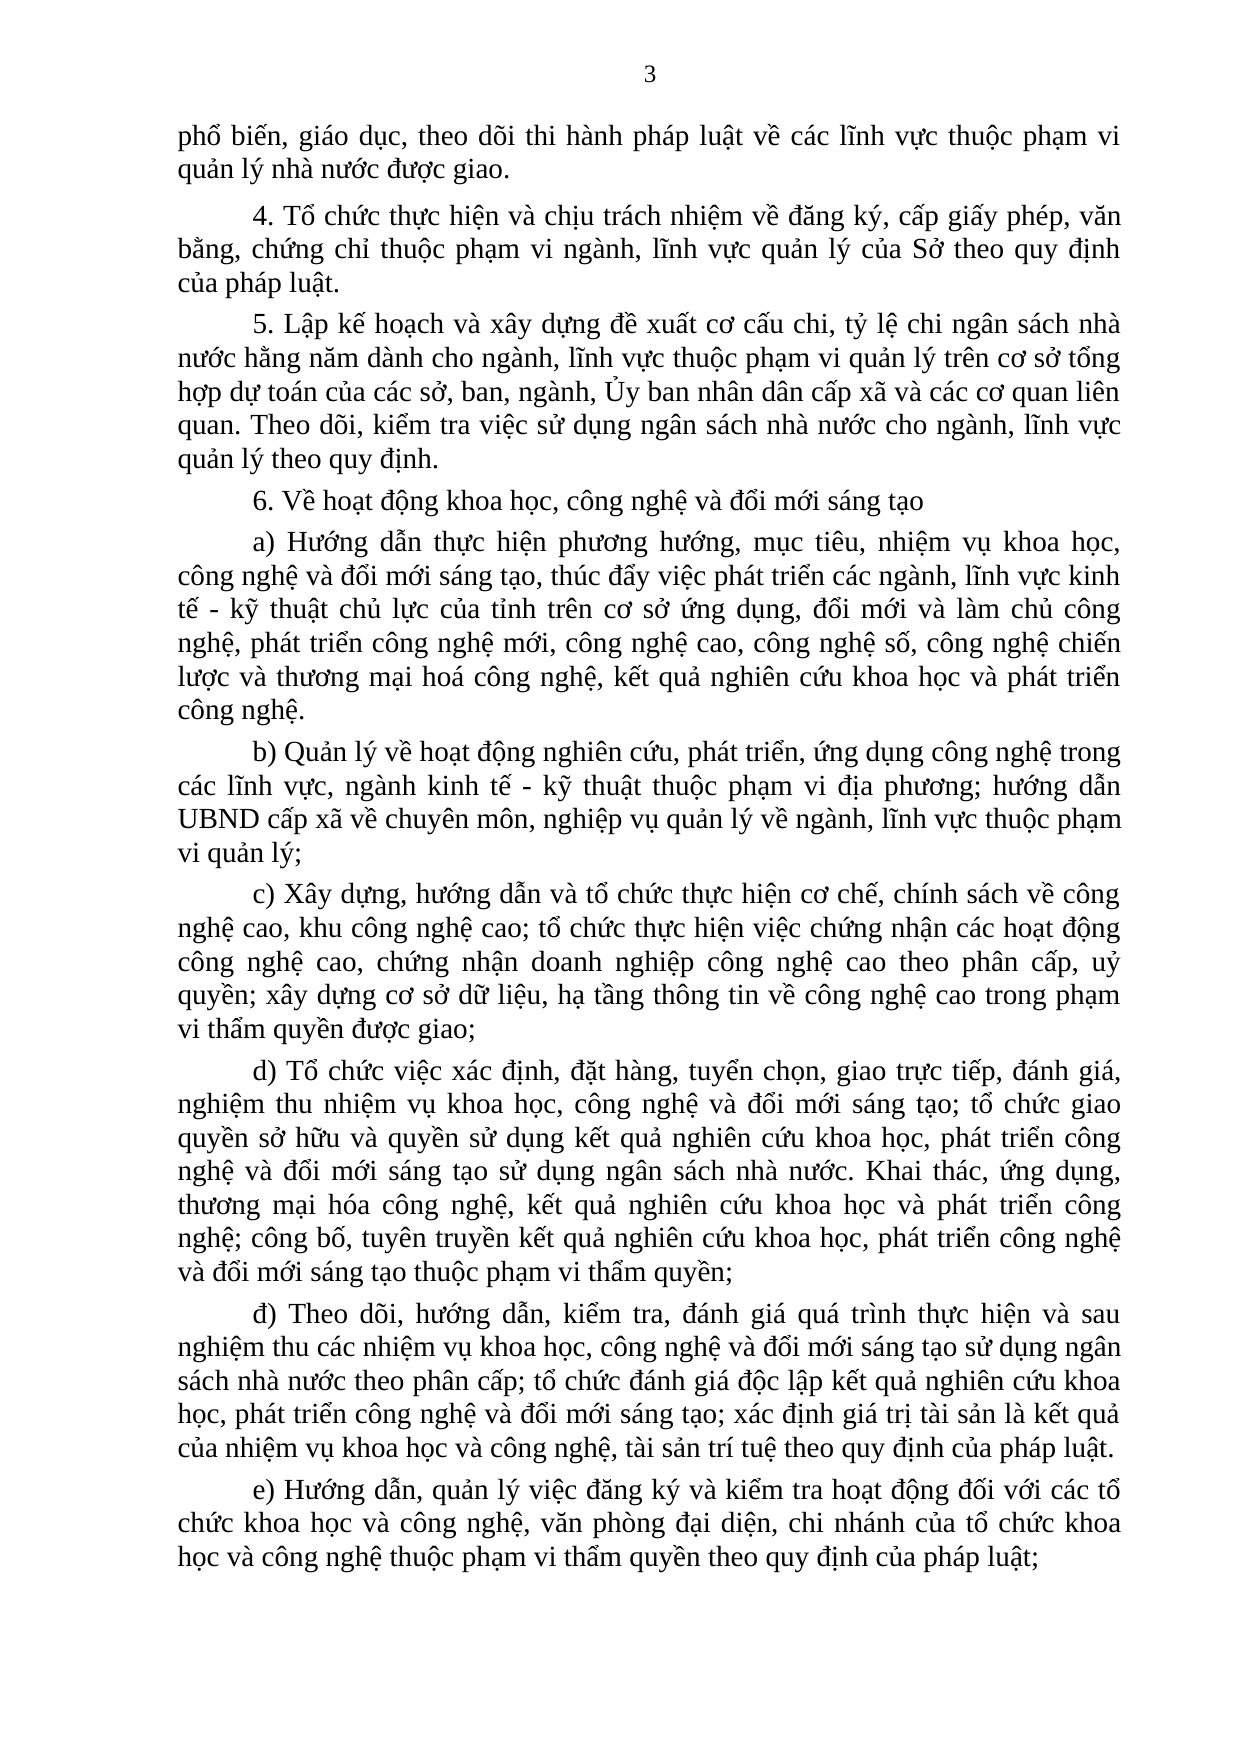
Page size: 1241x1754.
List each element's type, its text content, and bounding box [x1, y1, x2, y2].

text c) Xây dựng, hướng dẫn và tổ chức thực hiện cơ chế, chính sách về công nghệ cao, khu công nghệ cao; tổ chức thực hiện việc chứng nhận các hoạt động công nghệ cao, chứng nhận doanh nghiệp công nghệ cao theo phân cấp, uỷ quyền; xây dựng cơ sở dữ liệu, hạ tầng thông tin về công nghệ cao trong phạm vi thẩm quyền được giao; [177, 877, 1122, 1044]
text đ) Theo dõi, hướng dẫn, kiểm tra, đánh giá quá trình thực hiện và sau nghiệm thu các nhiệm vụ khoa học, công nghệ và đổi mới sáng tạo sử dụng ngân sách nhà nước theo phân cấp; tổ chức đánh giá độc lập kết quả nghiên cứu khoa học, phát triển công nghệ và đổi mới sáng tạo; xác định giá trị tài sản là kết quả của nhiệm vụ khoa học và công nghệ, tài sản trí tuệ theo quy định của pháp luật. [177, 1296, 1122, 1463]
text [177, 118, 1122, 185]
text 5. Lập kế hoạch và xây dựng đề xuất cơ cấu chi, tỷ lệ chi ngân sách nhà nước hằng năm dành cho ngành, lĩnh vực thuộc phạm vi quản lý trên cơ sở tổng hợp dự toán của các sở, ban, ngành, Ủy ban nhân dân cấp xã và các cơ quan liên quan. Theo dõi, kiểm tra việc sử dụng ngân sách nhà nước cho ngành, lĩnh vực quản lý theo quy định. [177, 307, 1122, 474]
text 6. Về hoạt động khoa học, công nghệ và đổi mới sáng tạo [177, 483, 1122, 516]
text d) Tổ chức việc xác định, đặt hàng, tuyển chọn, giao trực tiếp, đánh giá, nghiệm thu nhiệm vụ khoa học, công nghệ và đổi mới sáng tạo; tổ chức giao quyền sở hữu và quyền sử dụng kết quả nghiên cứu khoa học, phát triển công nghệ và đổi mới sáng tạo sử dụng ngân sách nhà nước. Khai thác, ứng dụng, thương mại hóa công nghệ, kết quả nghiên cứu khoa học và phát triển công nghệ; công bố, tuyên truyền kết quả nghiên cứu khoa học, phát triển công nghệ và đổi mới sáng tạo thuộc phạm vi thẩm quyền; [177, 1053, 1122, 1287]
text 4. Tổ chức thực hiện và chịu trách nhiệm về đăng ký, cấp giấy phép, văn bằng, chứng chỉ thuộc phạm vi ngành, lĩnh vực quản lý của Sở theo quy định của pháp luật. [177, 198, 1122, 298]
text b) Quản lý về hoạt động nghiên cứu, phát triển, ứng dụng công nghệ trong các lĩnh vực, ngành kinh tế - kỹ thuật thuộc phạm vi địa phương; hướng dẫn UBND cấp xã về chuyên môn, nghiệp vụ quản lý về ngành, lĩnh vực thuộc phạm vi quản lý; [177, 734, 1122, 868]
text e) Hướng dẫn, quản lý việc đăng ký và kiểm tra hoạt động đối với các tổ chức khoa học và công nghệ, văn phòng đại diện, chi nhánh của tổ chức khoa học và công nghệ thuộc phạm vi thẩm quyền theo quy định của pháp luật; [177, 1472, 1122, 1572]
text a) Hướng dẫn thực hiện phương hướng, mục tiêu, nhiệm vụ khoa học, công nghệ và đổi mới sáng tạo, thúc đẩy việc phát triển các ngành, lĩnh vực kinh tế - kỹ thuật chủ lực của tỉnh trên cơ sở ứng dụng, đổi mới và làm chủ công nghệ, phát triển công nghệ mới, công nghệ cao, công nghệ số, công nghệ chiến lược và thương mại hoá công nghệ, kết quả nghiên cứu khoa học và phát triển công nghệ. [177, 524, 1122, 726]
